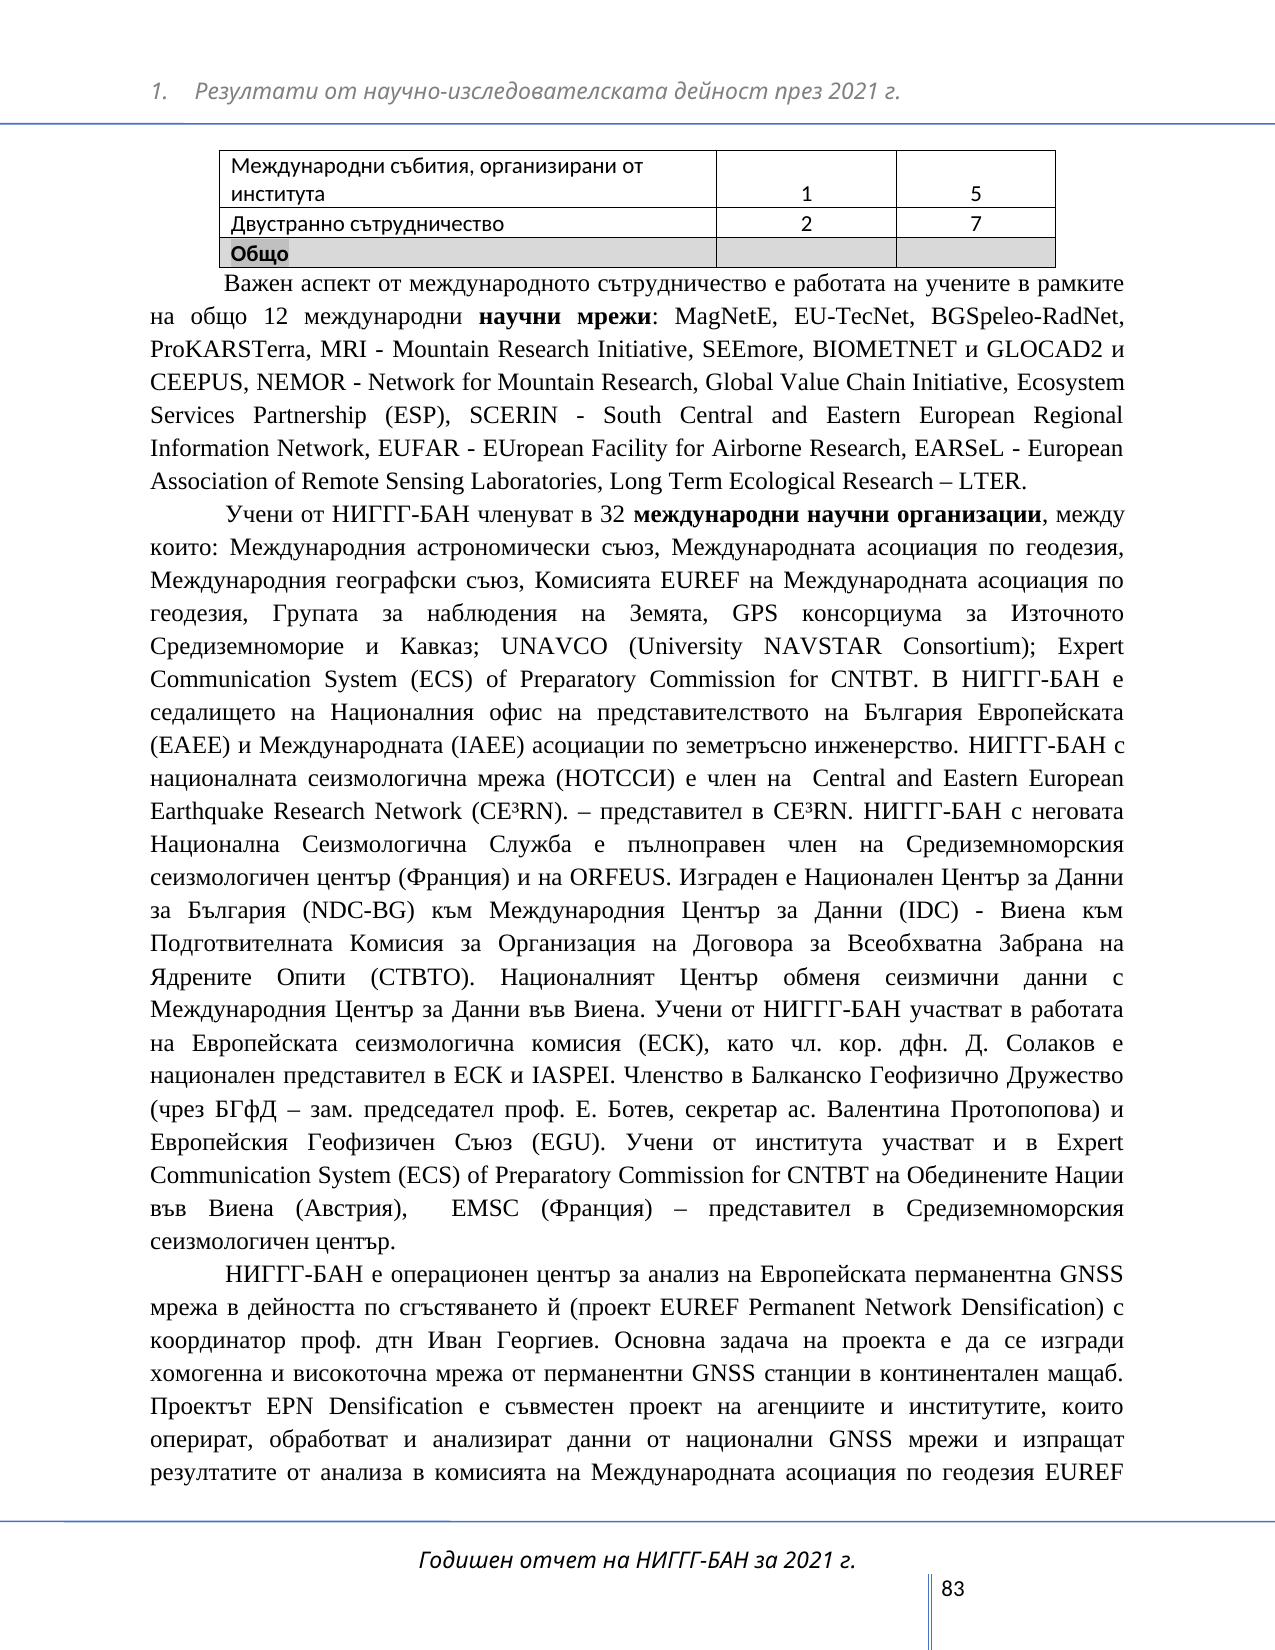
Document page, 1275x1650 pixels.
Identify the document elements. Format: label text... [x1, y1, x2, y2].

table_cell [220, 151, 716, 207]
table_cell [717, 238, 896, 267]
text Важен аспект от международното сътрудничество е работата на учените в рамките на общо 12 международни научни мрежи: MagNetE, EU-TecNet, BGSpeleo-RadNet, ProKARSTerra, MRI - Mountain Research Initiative, SEEmore, BIOMETNET и GLOCAD2 и CEEPUS, NEMOR - Network for Mountain Research, Global Value Chain Initiative, Ecosystem Services Partnership (ESP), SCERIN - South Central and Eastern European Regional Information Network, EUFAR - EUropean Facility for Airborne Research, EARSeL - European Association of Remote Sensing Laboratories, Long Term Ecological Research – LTER. [150, 268, 1125, 495]
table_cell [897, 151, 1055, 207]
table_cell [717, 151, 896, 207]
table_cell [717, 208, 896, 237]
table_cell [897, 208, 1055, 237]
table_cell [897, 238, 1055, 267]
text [150, 1259, 1125, 1486]
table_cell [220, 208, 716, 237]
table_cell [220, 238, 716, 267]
text Учени от НИГГГ-БАН членуват в 32 международни научни организации, между които: Международния астрономически съюз, Международната асоциация по геодезия, Международния географски съюз, Комисията EUREF на Международната асоциация по геодезия, Групата за наблюдения на Земята, GPS консорциума за Източното Средиземноморие и Кавказ; UNAVCO (University NAVSTAR Consortium); Expert Communication System (ECS) of Preparatory Commission for CNTBT. В НИГГГ-БАН е седалището на Националния офис на представителството на България Европейската (EAEE) и Международната (IAEE) асоциации по земетръсно инженерство. НИГГГ-БАН с националната сеизмологична мрежа (НОТССИ) е член на Central and Eastern European Earthquake Research Network (CE³RN). – представител в CE³RN. НИГГГ-БАН с неговата Национална Сеизмологична Служба е пълноправен член на Средиземноморския сеизмологичен център (Франция) и на ORFEUS. Изграден е Национален Център за Данни за България (NDC-BG) към Международния Център за Данни (IDC) - Виена към Подготвителната Комисия за Организация на Договора за Всеобхватна Забрана на Ядрените Опити (CTBTO). Националният Център обменя сеизмични данни с Международния Център за Данни във Виена. Учени от НИГГГ-БАН участват в работата на Европейската сеизмологична комисия (ЕСК), като чл. кор. дфн. Д. Солаков е национален представител в ЕСК и IASPEI. Членство в Балканско Геофизично Дружество (чрез БГфД – зам. председател проф. Е. Ботев, секретар ас. Валентина Протопопова) и Европейския Геофизичен Съюз (EGU). Учени от института участват и в Expert Communication System (ECS) of Preparatory Commission for CNTBT на Обединените Нации във Виена (Австрия), EMSC (Франция) – представител в Средиземноморския сеизмологичен център. [150, 499, 1125, 1254]
